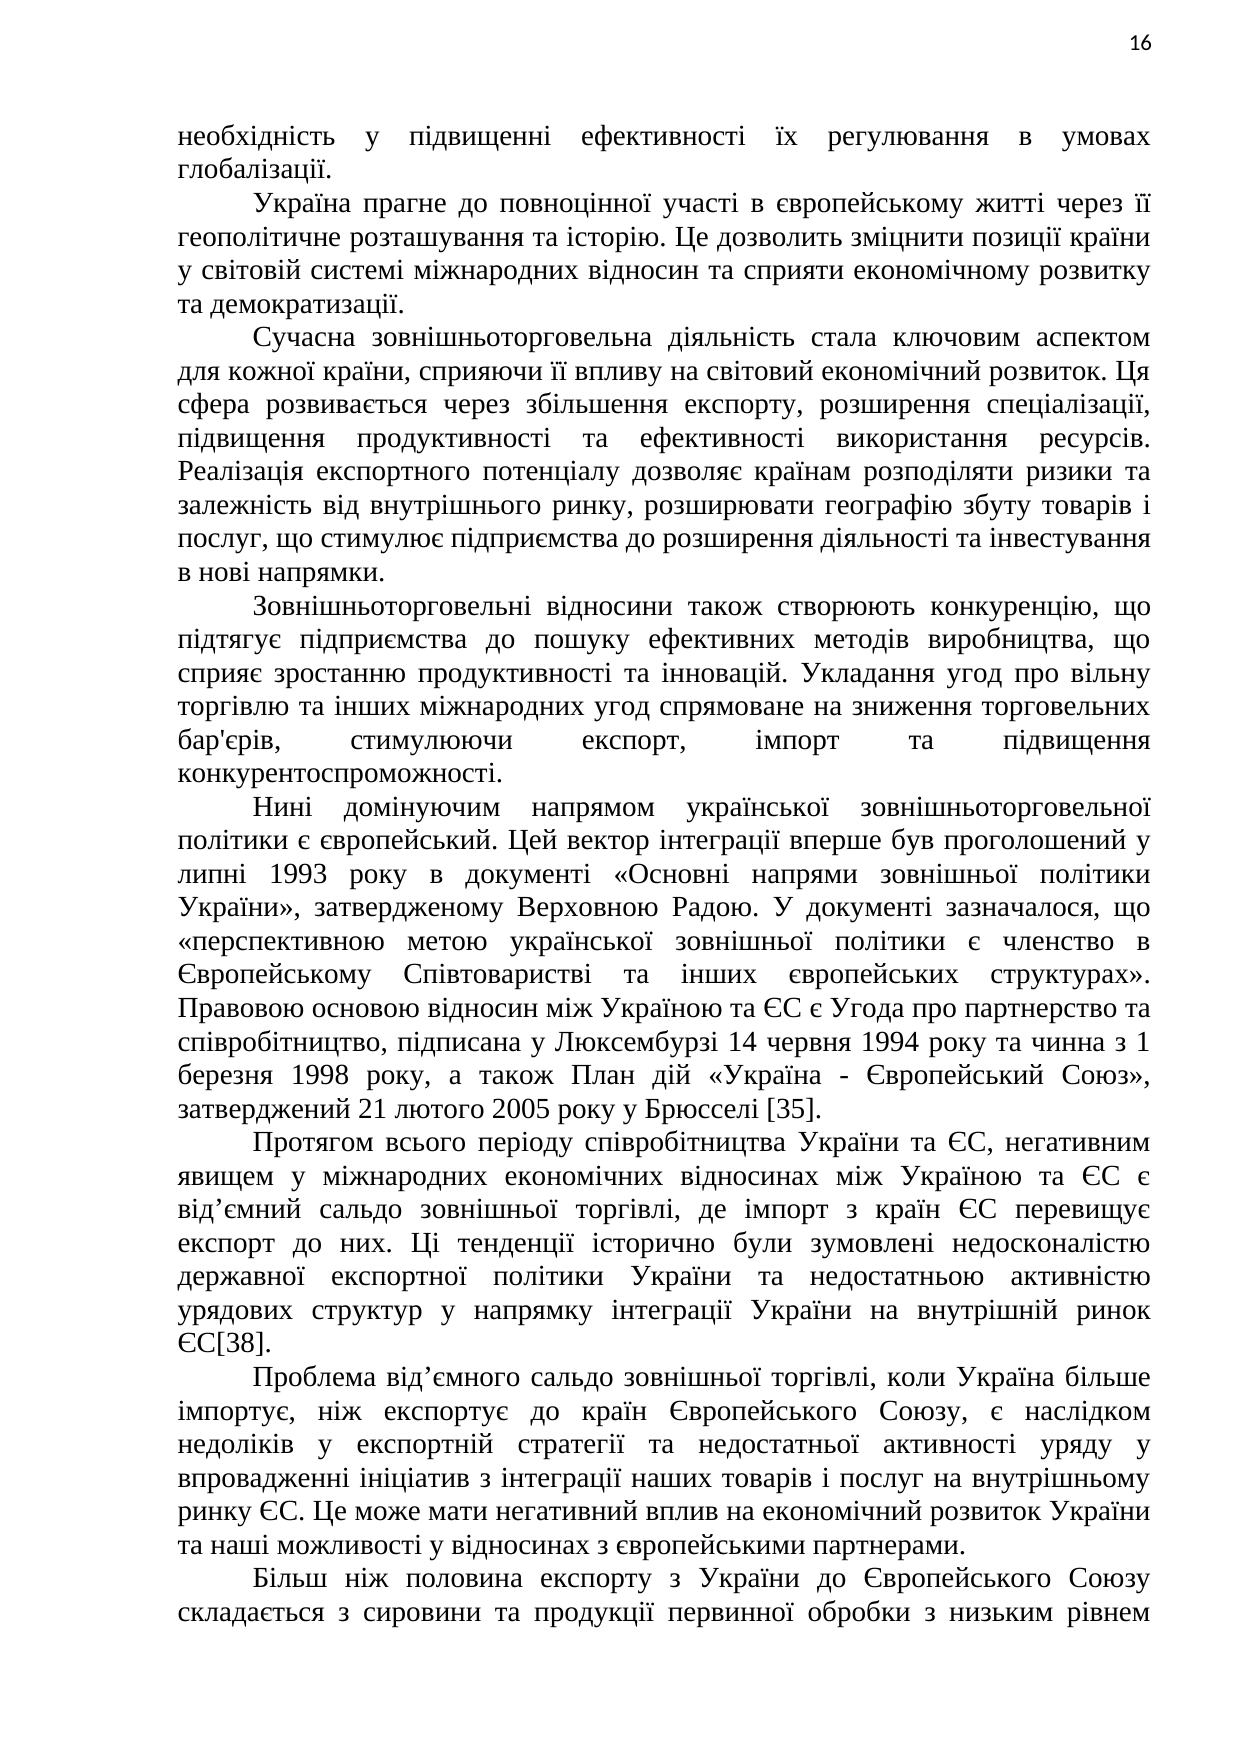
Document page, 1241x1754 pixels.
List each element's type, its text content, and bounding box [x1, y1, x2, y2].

text Україна прагне до повноцінної участі в європейському житті через її геополітичне розташування та історію. Це дозволить зміцнити позиції країни у світовій системі міжнародних відносин та сприяти економічному розвитку та демократизації. [177, 185, 1152, 319]
text Нині домінуючим напрямом української зовнішньоторговельної політики є європейський. Цей вектор інтеграції вперше був проголошений у липні 1993 року в документі «Основні напрями зовнішньої політики України», затвердженому Верховною Радою. У документі зазначалося, що «перспективною метою української зовнішньої політики є членство в Європейському Співтоваристві та інших європейських структурах». Правовою основою відносин між Україною та ЄС є Угода про партнерство та співробітництво, підписана у Люксембурзі 14 червня 1994 року та чинна з 1 березня 1998 року, а також План дій «Україна - Європейський Союз», затверджений 21 лютого 2005 року у Брюсселі [35]. [177, 789, 1152, 1124]
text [177, 1560, 1152, 1627]
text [177, 118, 1152, 185]
text Сучасна зовнішньоторговельна діяльність стала ключовим аспектом для кожної країни, сприяючи її впливу на світовий економічний розвиток. Ця сфера розвивається через збільшення експорту, розширення спеціалізації, підвищення продуктивності та ефективності використання ресурсів. Реалізація експортного потенціалу дозволяє країнам розподіляти ризики та залежність від внутрішнього ринку, розширювати географію збуту товарів і послуг, що стимулює підприємства до розширення діяльності та інвестування в нові напрямки. [177, 319, 1152, 588]
text Зовнішньоторговельні відносини також створюють конкуренцію, що підтягує підприємства до пошуку ефективних методів виробництва, що сприяє зростанню продуктивності та інновацій. Укладання угод про вільну торгівлю та інших міжнародних угод спрямоване на зниження торговельних бар'єрів, стимулюючи експорт, імпорт та підвищення конкурентоспроможності. [177, 588, 1152, 789]
text Протягом всього періоду співробітництва України та ЄС, негативним явищем у міжнародних економічних відносинах між Україною та ЄС є від’ємний сальдо зовнішньої торгівлі, де імпорт з країн ЄС перевищує експорт до них. Ці тенденції історично були зумовлені недосконалістю державної експортної політики України та недостатньою активністю урядових структур у напрямку інтеграції України на внутрішній ринок ЄС[38]. [177, 1124, 1152, 1359]
text Проблема від’ємного сальдо зовнішньої торгівлі, коли Україна більше імпортує, ніж експортує до країн Європейського Союзу, є наслідком недоліків у експортній стратегії та недостатньої активності уряду у впровадженні ініціатив з інтеграції наших товарів і послуг на внутрішньому ринку ЄС. Це може мати негативний вплив на економічний розвиток України та наші можливості у відносинах з європейськими партнерами. [177, 1359, 1152, 1560]
